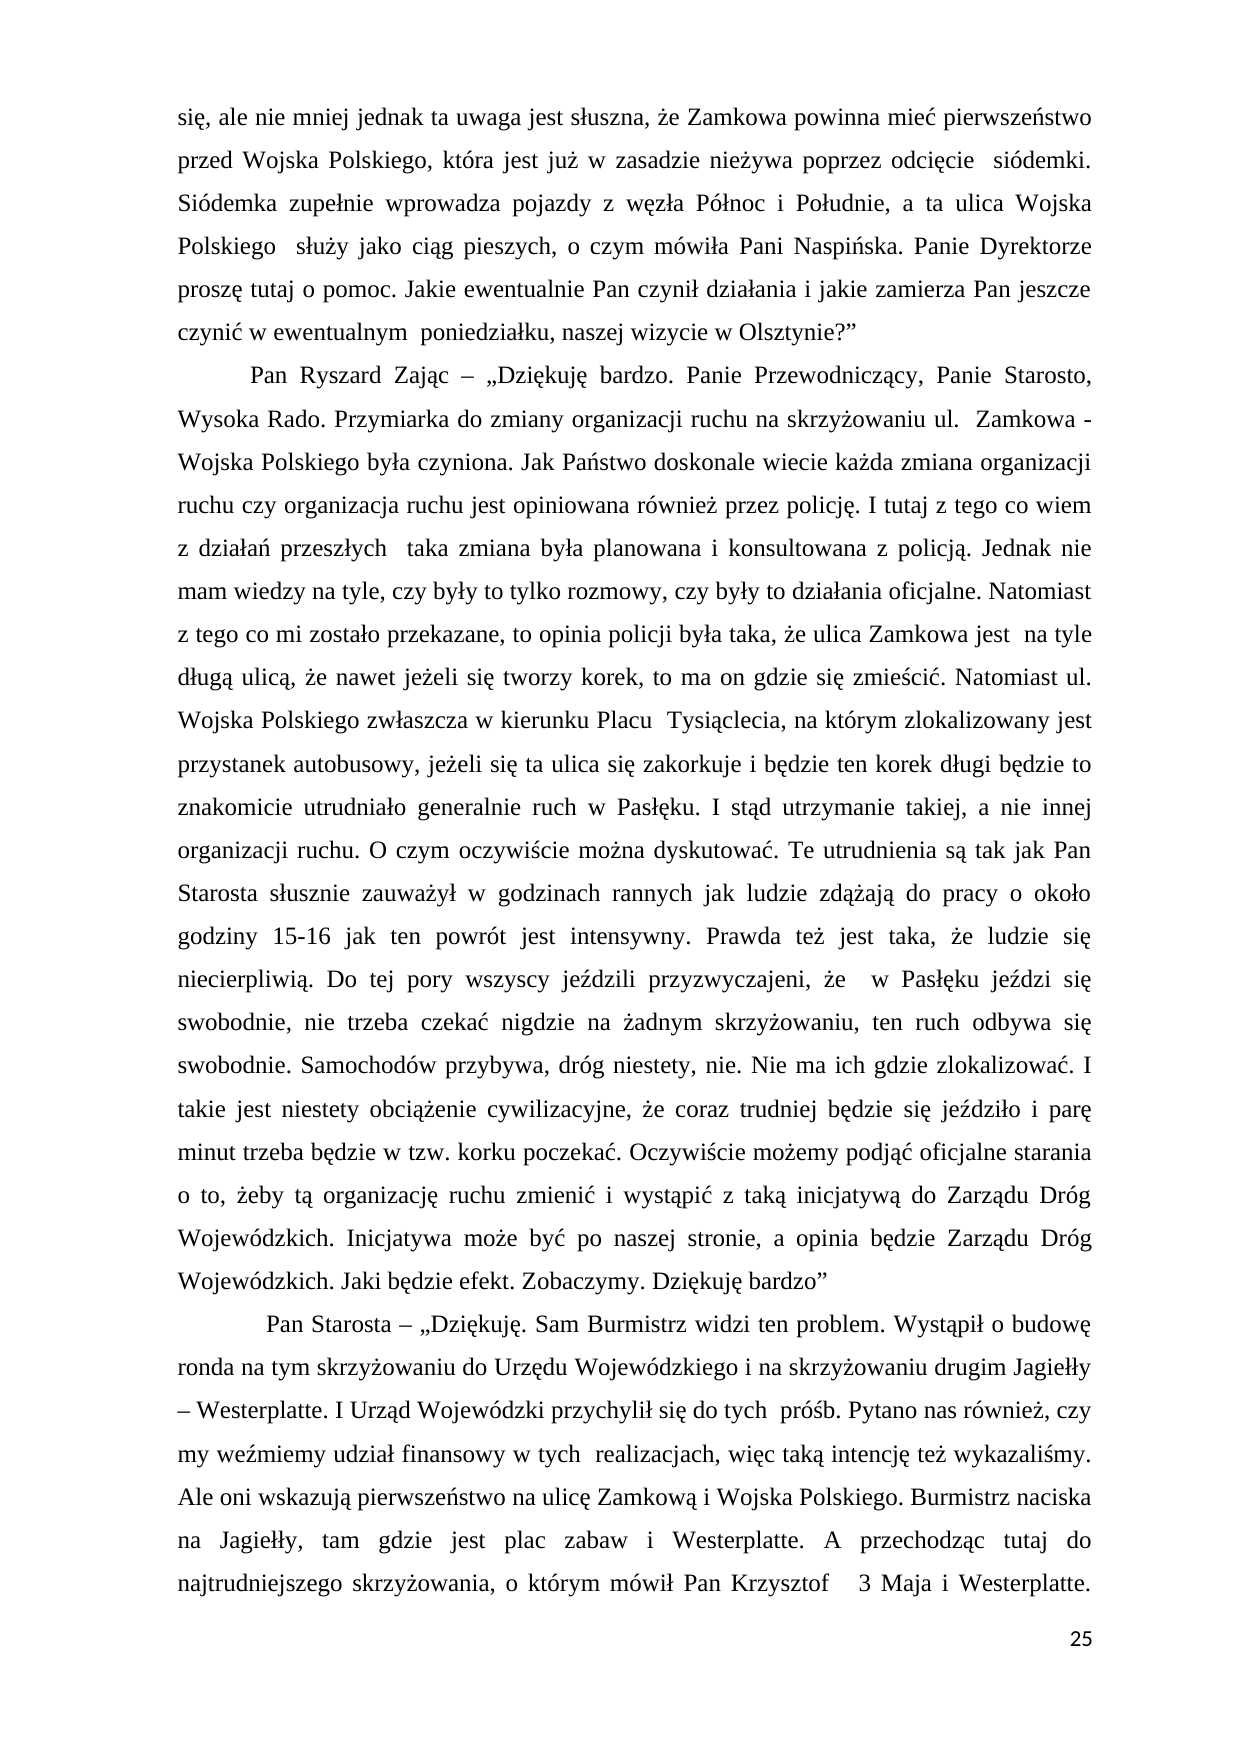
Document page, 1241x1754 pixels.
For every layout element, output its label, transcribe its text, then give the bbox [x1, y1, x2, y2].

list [177, 1309, 1093, 1597]
list Pan Ryszard Zając – „Dziękuję bardzo. Panie Przewodniczący, Panie Starosto, Wysoka Rado. Przymiarka do zmiany organizacji ruchu na skrzyżowaniu ul. Zamkowa - Wojska Polskiego była czyniona. Jak Państwo doskonale wiecie każda zmiana organizacji ruchu czy organizacja ruchu jest opiniowana również przez policję. I tutaj z tego co wiem z działań przeszłych taka zmiana była planowana i konsultowana z policją. Jednak nie mam wiedzy na tyle, czy były to tylko rozmowy, czy były to działania oficjalne. Natomiast z tego co mi zostało przekazane, to opinia policji była taka, że ulica Zamkowa jest na tyle długą ulicą, że nawet jeżeli się tworzy korek, to ma on gdzie się zmieścić. Natomiast ul. Wojska Polskiego zwłaszcza w kierunku Placu Tysiąclecia, na którym zlokalizowany jest przystanek autobusowy, jeżeli się ta ulica się zakorkuje i będzie ten korek długi będzie to znakomicie utrudniało generalnie ruch w Pasłęku. I stąd utrzymanie takiej, a nie innej organizacji ruchu. O czym oczywiście można dyskutować. Te utrudnienia są tak jak Pan Starosta słusznie zauważył w godzinach rannych jak ludzie zdążają do pracy o około godziny 15-16 jak ten powrót jest intensywny. Prawda też jest taka, że ludzie się niecierpliwią. Do tej pory wszyscy jeździli przyzwyczajeni, że w Pasłęku jeździ się swobodnie, nie trzeba czekać nigdzie na żadnym skrzyżowaniu, ten ruch odbywa się swobodnie. Samochodów przybywa, dróg niestety, nie. Nie ma ich gdzie zlokalizować. I takie jest niestety obciążenie cywilizacyjne, że coraz trudniej będzie się jeździło i parę minut trzeba będzie w tzw. korku poczekać. Oczywiście możemy podjąć oficjalne starania o to, żeby tą organizację ruchu zmienić i wystąpić z taką inicjatywą do Zarządu Dróg Wojewódzkich. Inicjatywa może być po naszej stronie, a opinia będzie Zarządu Dróg Wojewódzkich. Jaki będzie efekt. Zobaczymy. Dziękuję bardzo” [177, 361, 1093, 1295]
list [177, 102, 1093, 346]
